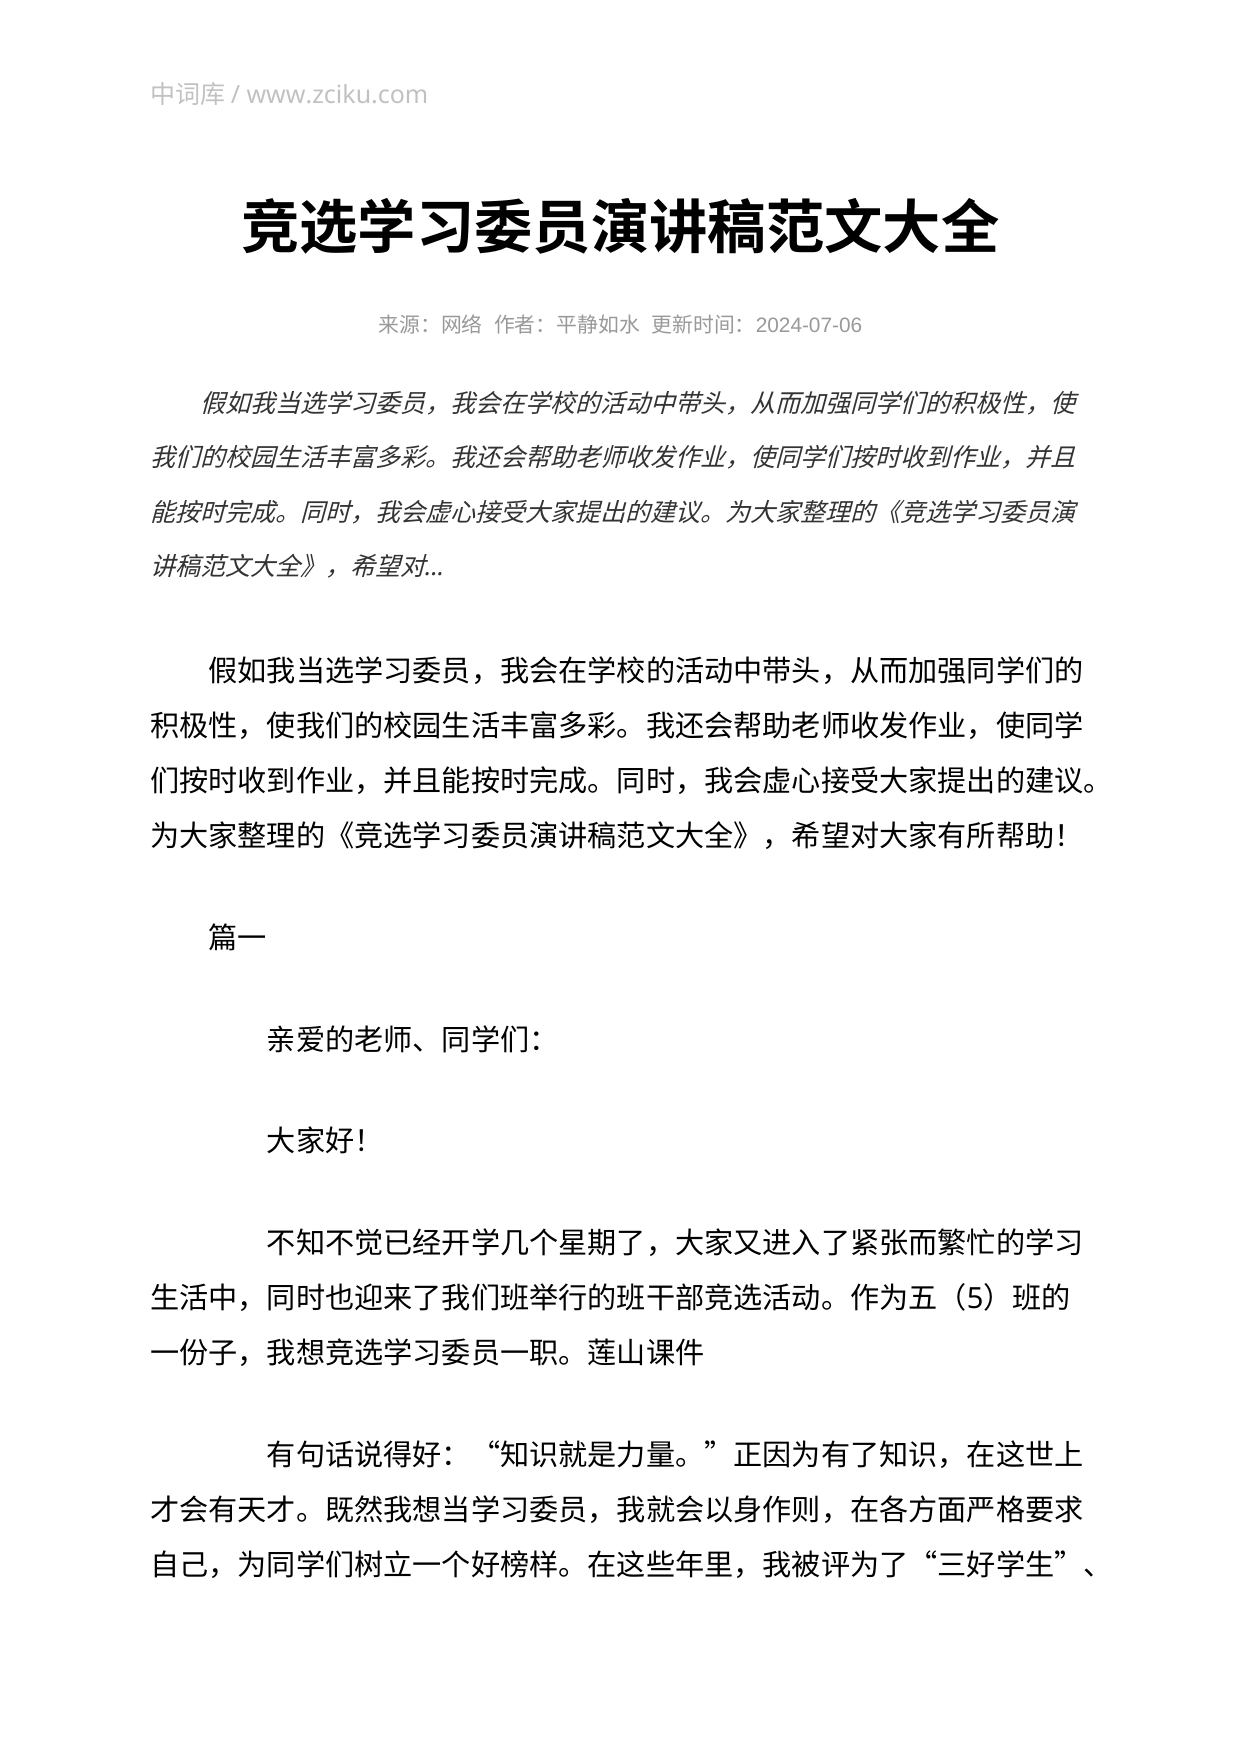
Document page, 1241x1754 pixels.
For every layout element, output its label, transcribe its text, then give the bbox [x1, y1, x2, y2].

text 不知不觉已经开学几个星期了，大家又进入了紧张而繁忙的学习生活中，同时也迎来了我们班举行的班干部竞选活动。作为五（5）班的一份子，我想竞选学习委员一职。莲山课件 [150, 1219, 1090, 1372]
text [150, 1431, 1090, 1583]
subtitle 竞选学习委员演讲稿范文大全 [150, 181, 1090, 266]
text 大家好！ [150, 1118, 1090, 1160]
text 亲爱的老师、同学们： [150, 1016, 1090, 1058]
text 假如我当选学习委员，我会在学校的活动中带头，从而加强同学们的积极性，使我们的校园生活丰富多彩。我还会帮助老师收发作业，使同学们按时收到作业，并且能按时完成。同时，我会虚心接受大家提出的建议。为大家整理的《竞选学习委员演讲稿范文大全》，希望对大家有所帮助！ [150, 648, 1090, 855]
text 来源：网络 作者：平静如水 更新时间：2024-07-06 [150, 313, 1090, 337]
text 假如我当选学习委员，我会在学校的活动中带头，从而加强同学们的积极性，使我们的校园生活丰富多彩。我还会帮助老师收发作业，使同学们按时收到作业，并且能按时完成。同时，我会虚心接受大家提出的建议。为大家整理的《竞选学习委员演讲稿范文大全》，希望对... [150, 383, 1090, 583]
text 篇一 [150, 914, 1090, 957]
